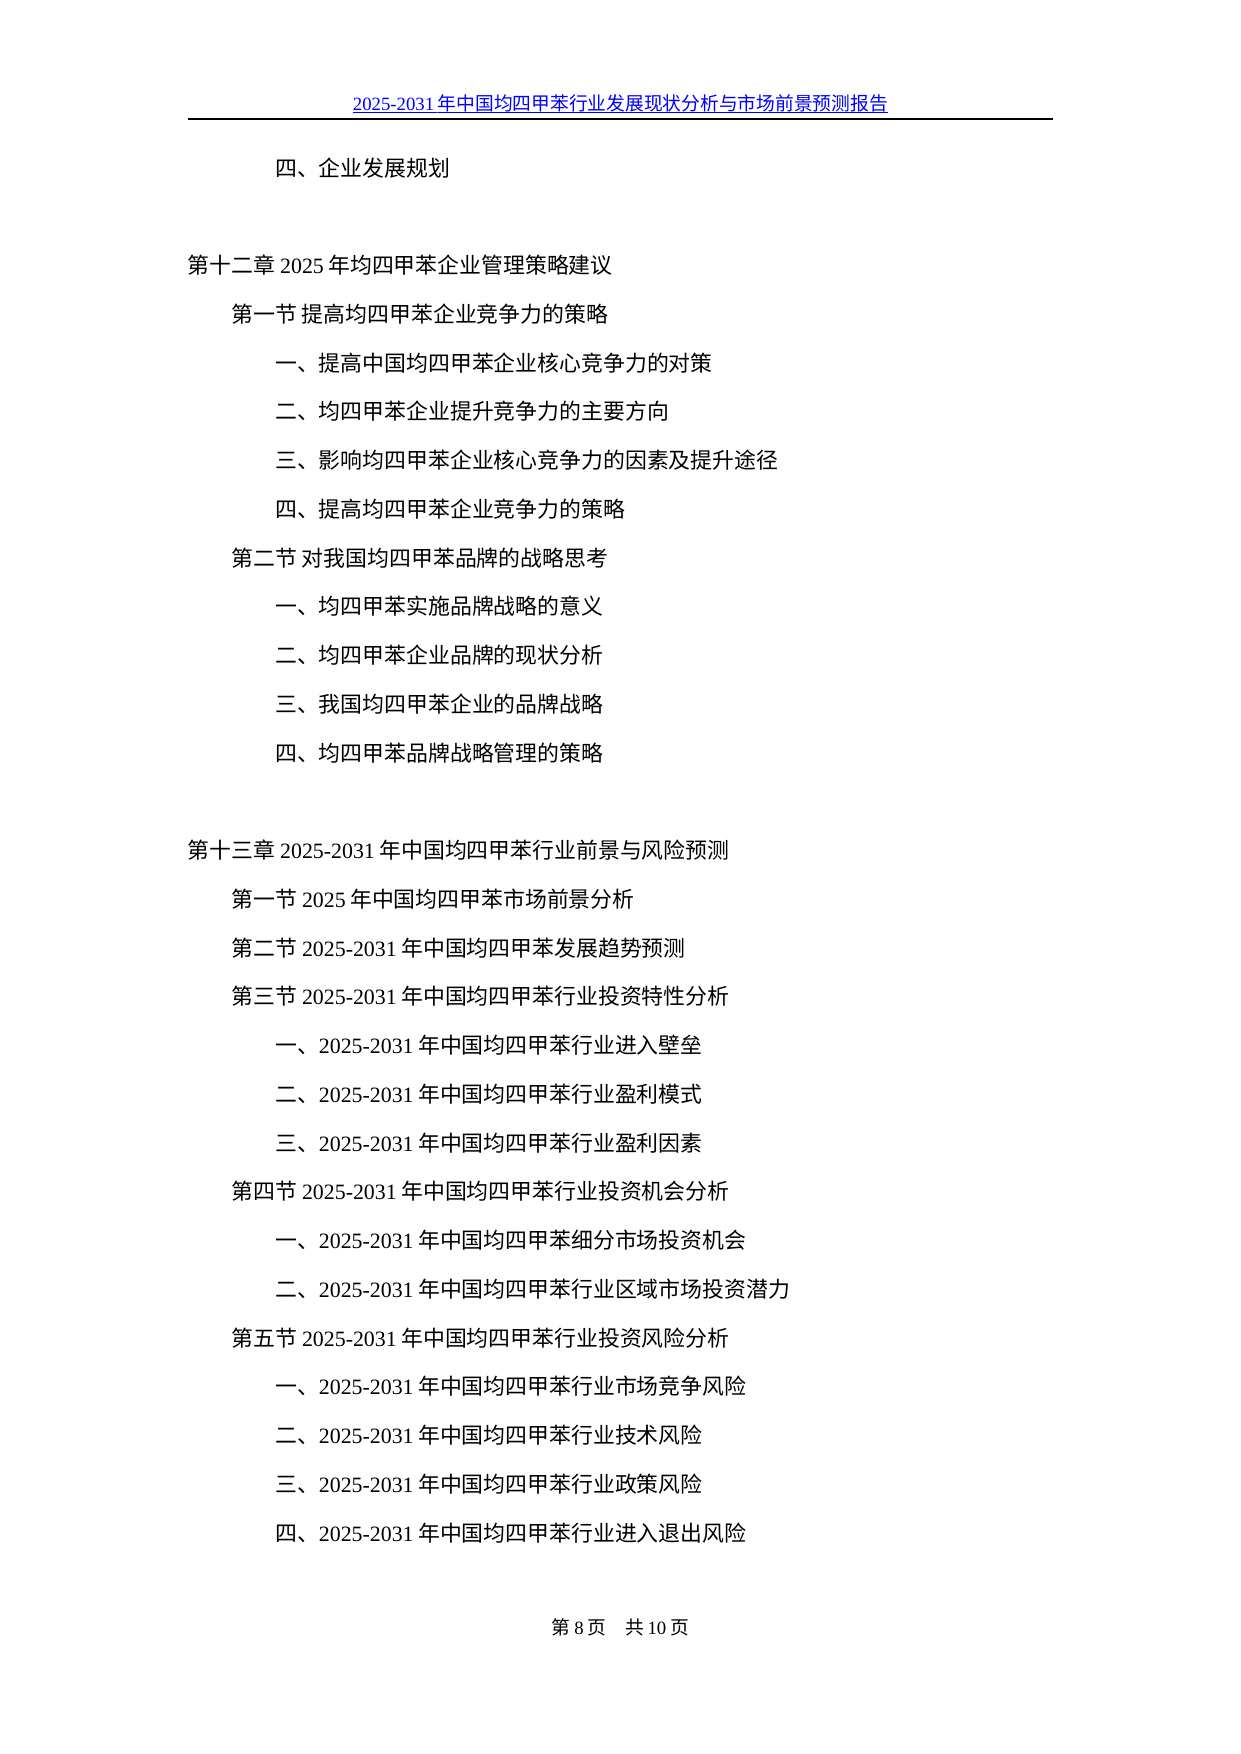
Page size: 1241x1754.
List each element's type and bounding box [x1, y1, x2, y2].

text [187, 150, 1053, 1548]
